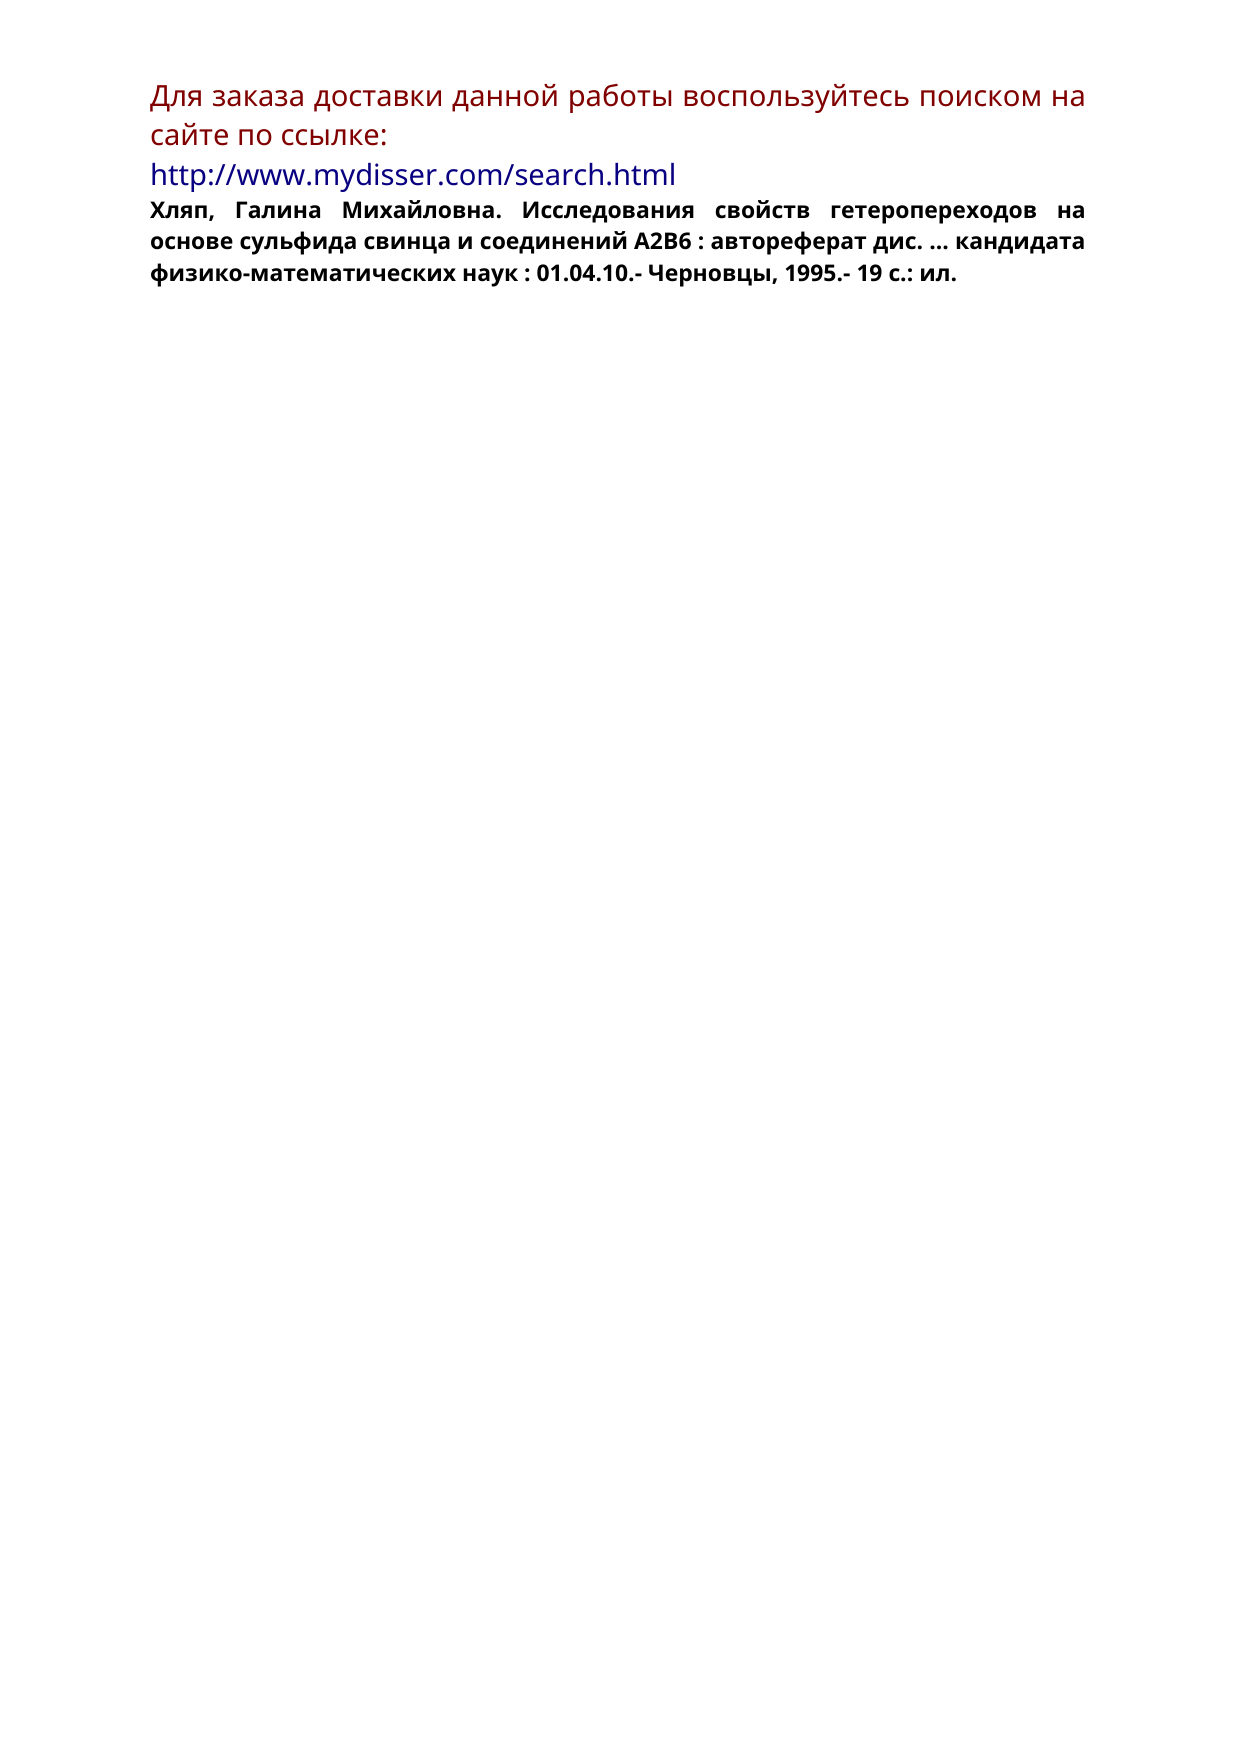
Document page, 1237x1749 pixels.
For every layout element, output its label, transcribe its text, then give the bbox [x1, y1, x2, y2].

text Хляп, Галина Михайловна. Исследования свойств гетеропереходов на основе сульфида свинца и соединений А2В6 : автореферат дис. ... кандидата физико-математических наук : 01.04.10.- Черновцы, 1995.- 19 с.: ил. [150, 194, 1086, 288]
